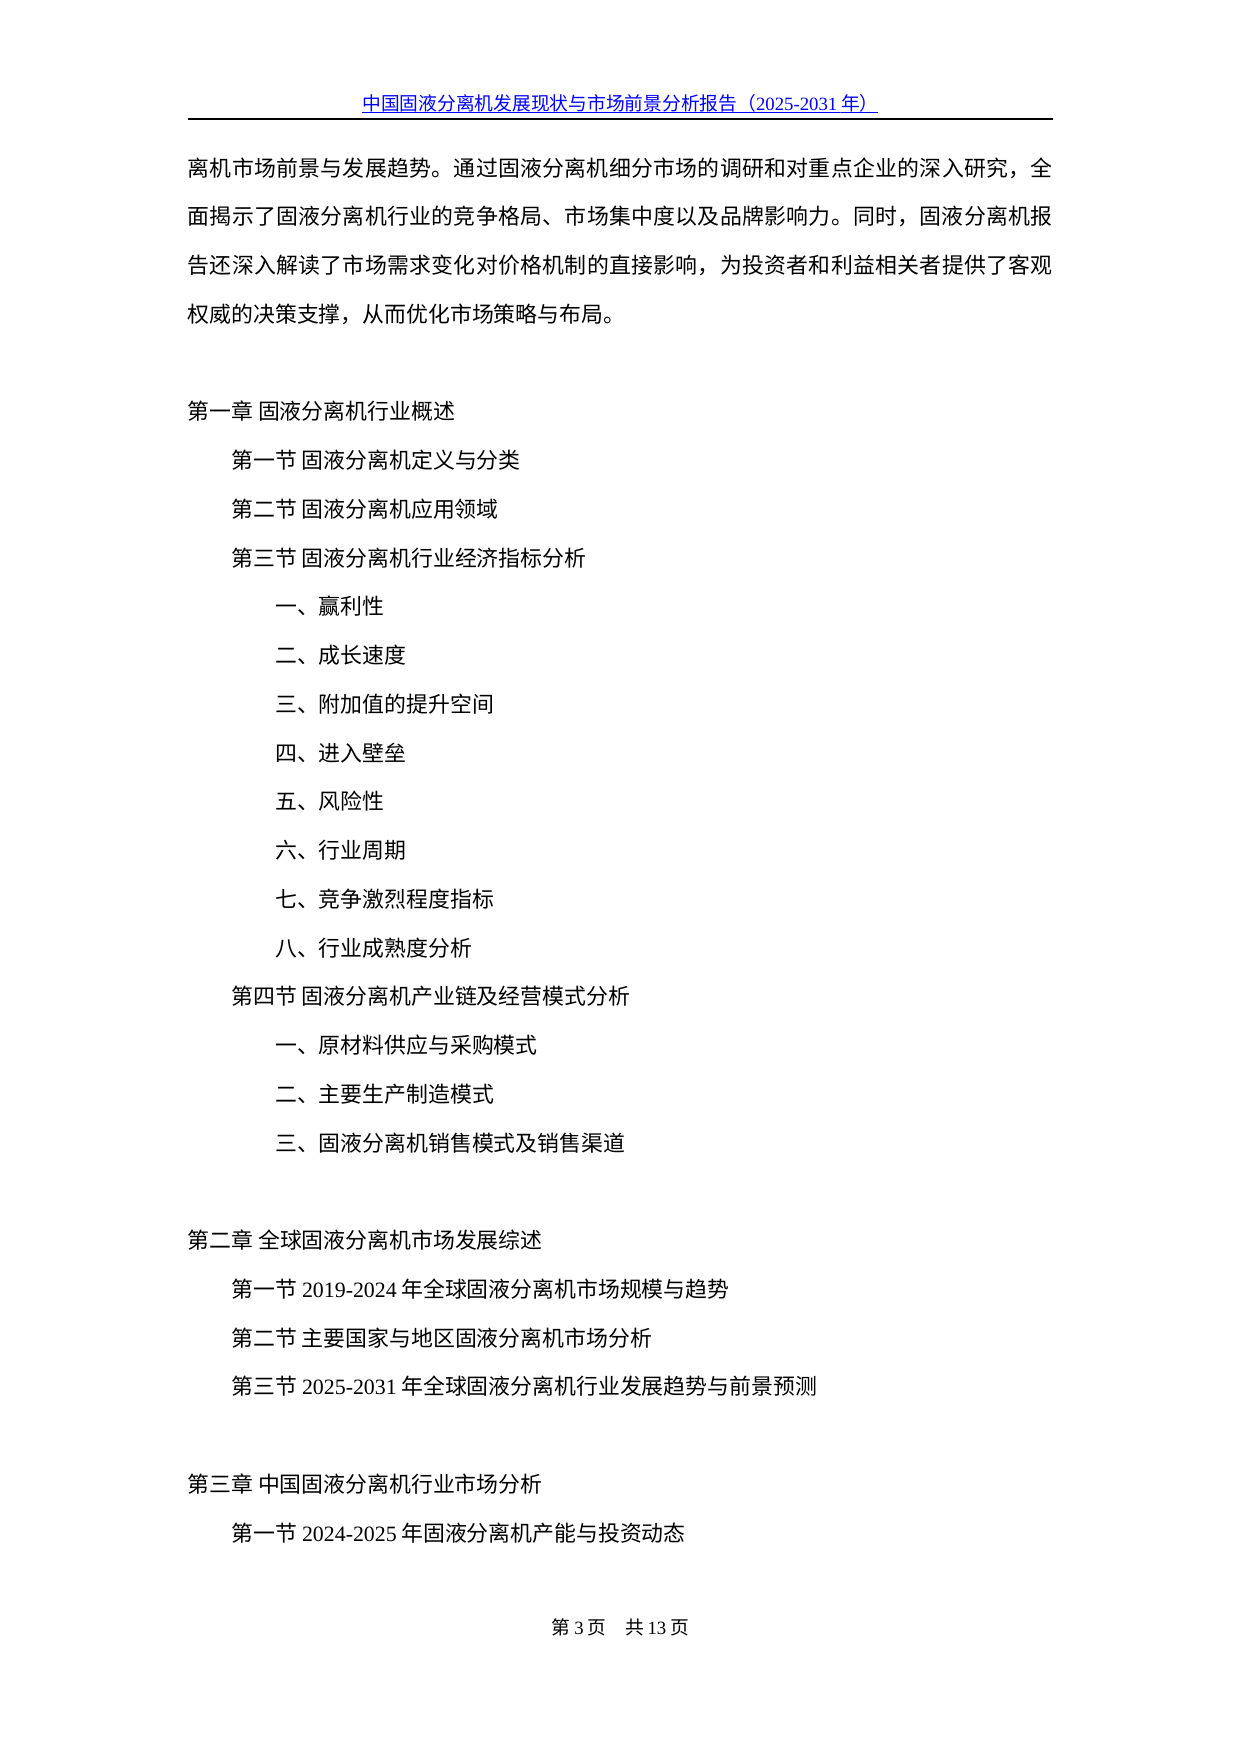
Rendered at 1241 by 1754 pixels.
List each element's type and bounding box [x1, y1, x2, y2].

text [187, 150, 1053, 1548]
